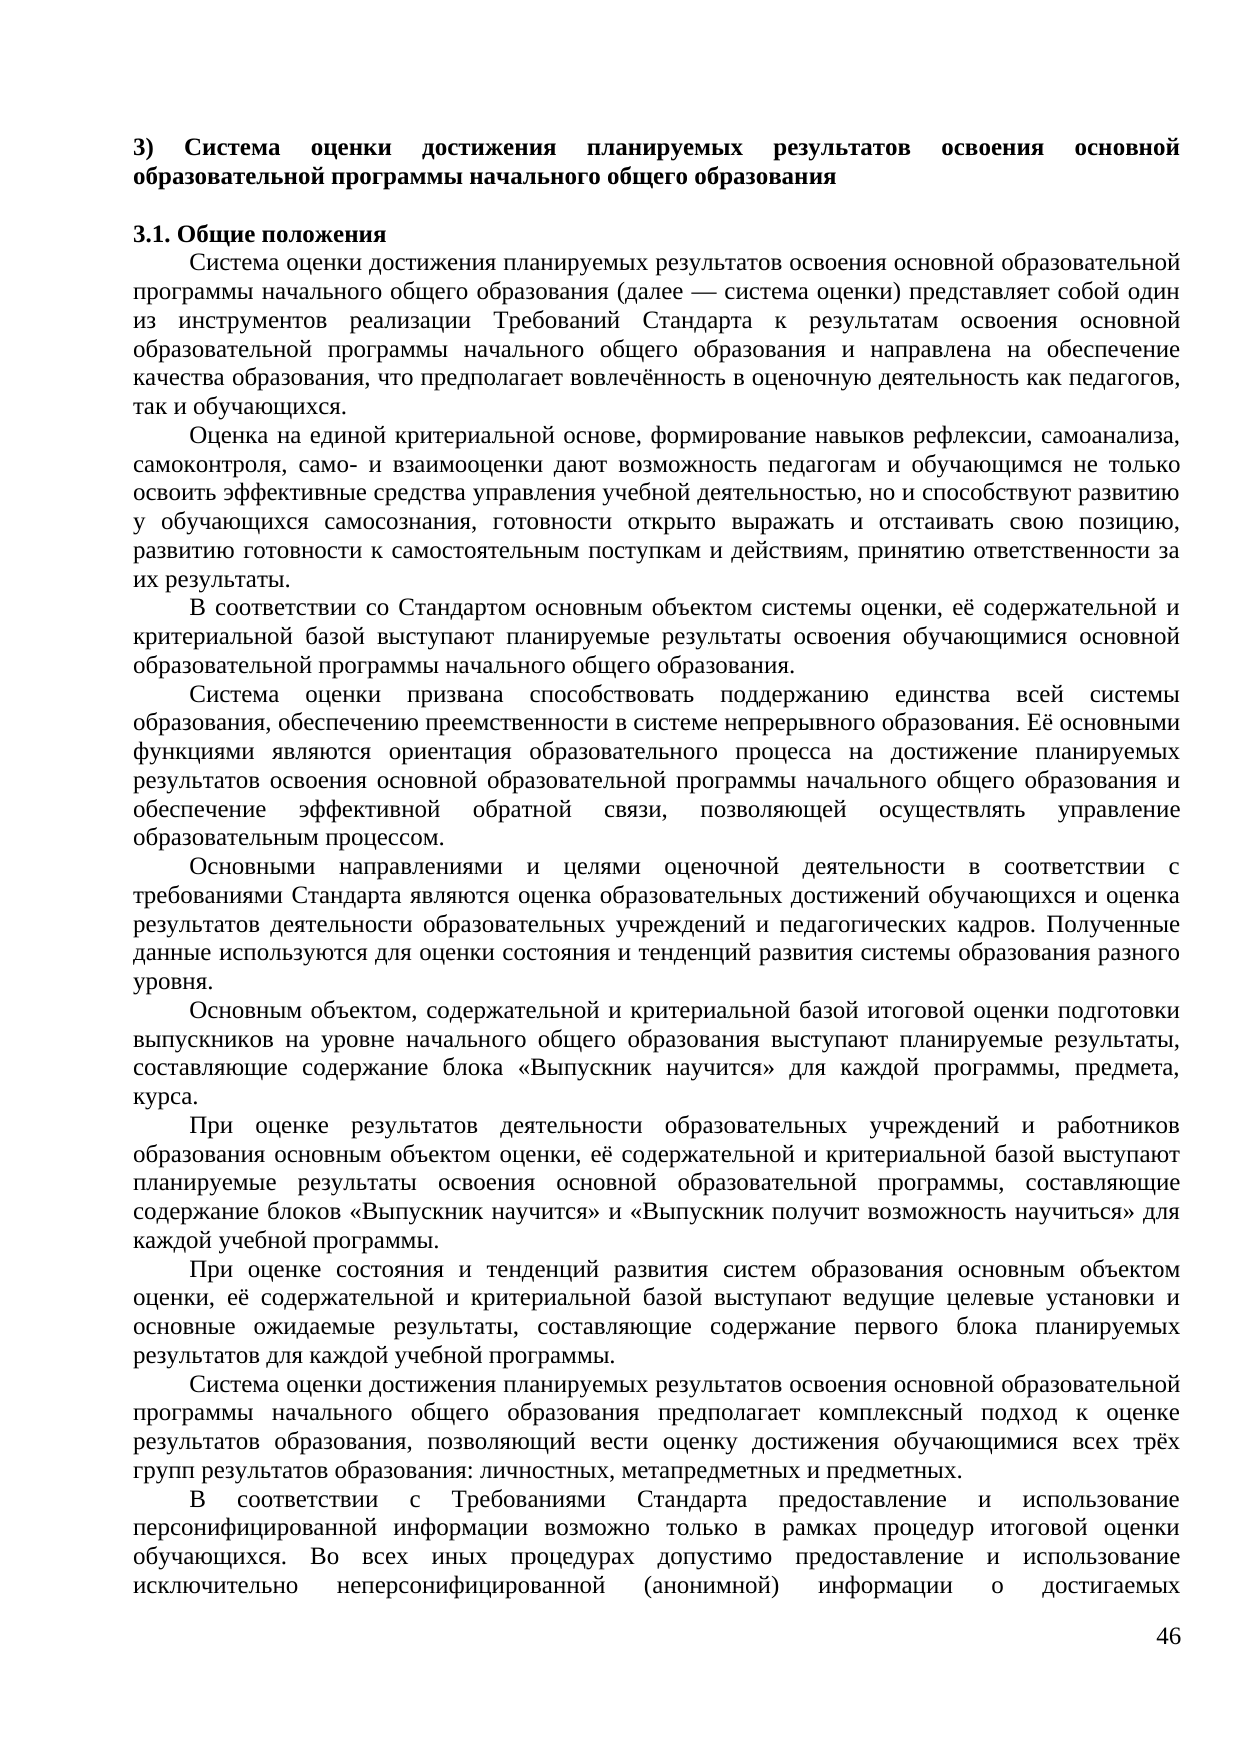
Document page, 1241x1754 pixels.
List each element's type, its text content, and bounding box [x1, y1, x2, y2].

text Основными направлениями и целями оценочной деятельности в соответствии с требованиями Стандарта являются оценка образовательных достижений обучающихся и оценка результатов деятельности образовательных учреждений и педагогических кадров. Полученные данные используются для оценки состояния и тенденций развития системы образования разного уровня. [133, 851, 1181, 995]
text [133, 1484, 1181, 1599]
text Основным объектом, содержательной и критериальной базой итоговой оценки подготовки выпускников на уровне начального общего образования выступают планируемые результаты, составляющие содержание блока «Выпускник научится» для каждой программы, предмета, курса. [133, 995, 1181, 1110]
text Система оценки достижения планируемых результатов освоения основной образовательной программы начального общего образования (далее — система оценки) представляет собой один из инструментов реализации Требований Стандарта к результатам освоения основной образовательной программы начального общего образования и направлена на обеспечение качества образования, что предполагает вовлечённость в оценочную деятельность как педагогов, так и обучающихся. [133, 247, 1181, 420]
text 3.1. Общие положения [133, 219, 1181, 247]
text При оценке результатов деятельности образовательных учреждений и работников образования основным объектом оценки, её содержательной и критериальной базой выступают планируемые результаты освоения основной образовательной программы, составляющие содержание блоков «Выпускник научится» и «Выпускник получит возможность научиться» для каждой учебной программы. [133, 1110, 1181, 1254]
text При оценке состояния и тенденций развития систем образования основным объектом оценки, её содержательной и критериальной базой выступают ведущие целевые установки и основные ожидаемые результаты, составляющие содержание первого блока планируемых результатов для каждой учебной программы. [133, 1254, 1181, 1369]
text В соответствии со Стандартом основным объектом системы оценки, её содержательной и критериальной базой выступают планируемые результаты освоения обучающимися основной образовательной программы начального общего образования. [133, 592, 1181, 679]
text 3) Система оценки достижения планируемых результатов освоения основной образовательной программы начального общего образования [133, 132, 1181, 190]
text Оценка на единой критериальной основе, формирование навыков рефлексии, самоанализа, самоконтроля, само- и взаимооценки дают возможность педагогам и обучающимся не только освоить эффективные средства управления учебной деятельностью, но и способствуют развитию у обучающихся самосознания, готовности открыто выражать и отстаивать свою позицию, развитию готовности к самостоятельным поступкам и действиям, принятию ответственности за их результаты. [133, 420, 1181, 592]
text Система оценки призвана способствовать поддержанию единства всей системы образования, обеспечению преемственности в системе непрерывного образования. Её основными функциями являются ориентация образовательного процесса на достижение планируемых результатов освоения основной образовательной программы начального общего образования и обеспечение эффективной обратной связи, позволяющей осуществлять управление образовательным процессом. [133, 679, 1181, 851]
text Система оценки достижения планируемых результатов освоения основной образовательной программы начального общего образования предполагает комплексный подход к оценке результатов образования, позволяющий вести оценку достижения обучающимися всех трёх групп результатов образования: личностных, метапредметных и предметных. [133, 1369, 1181, 1484]
